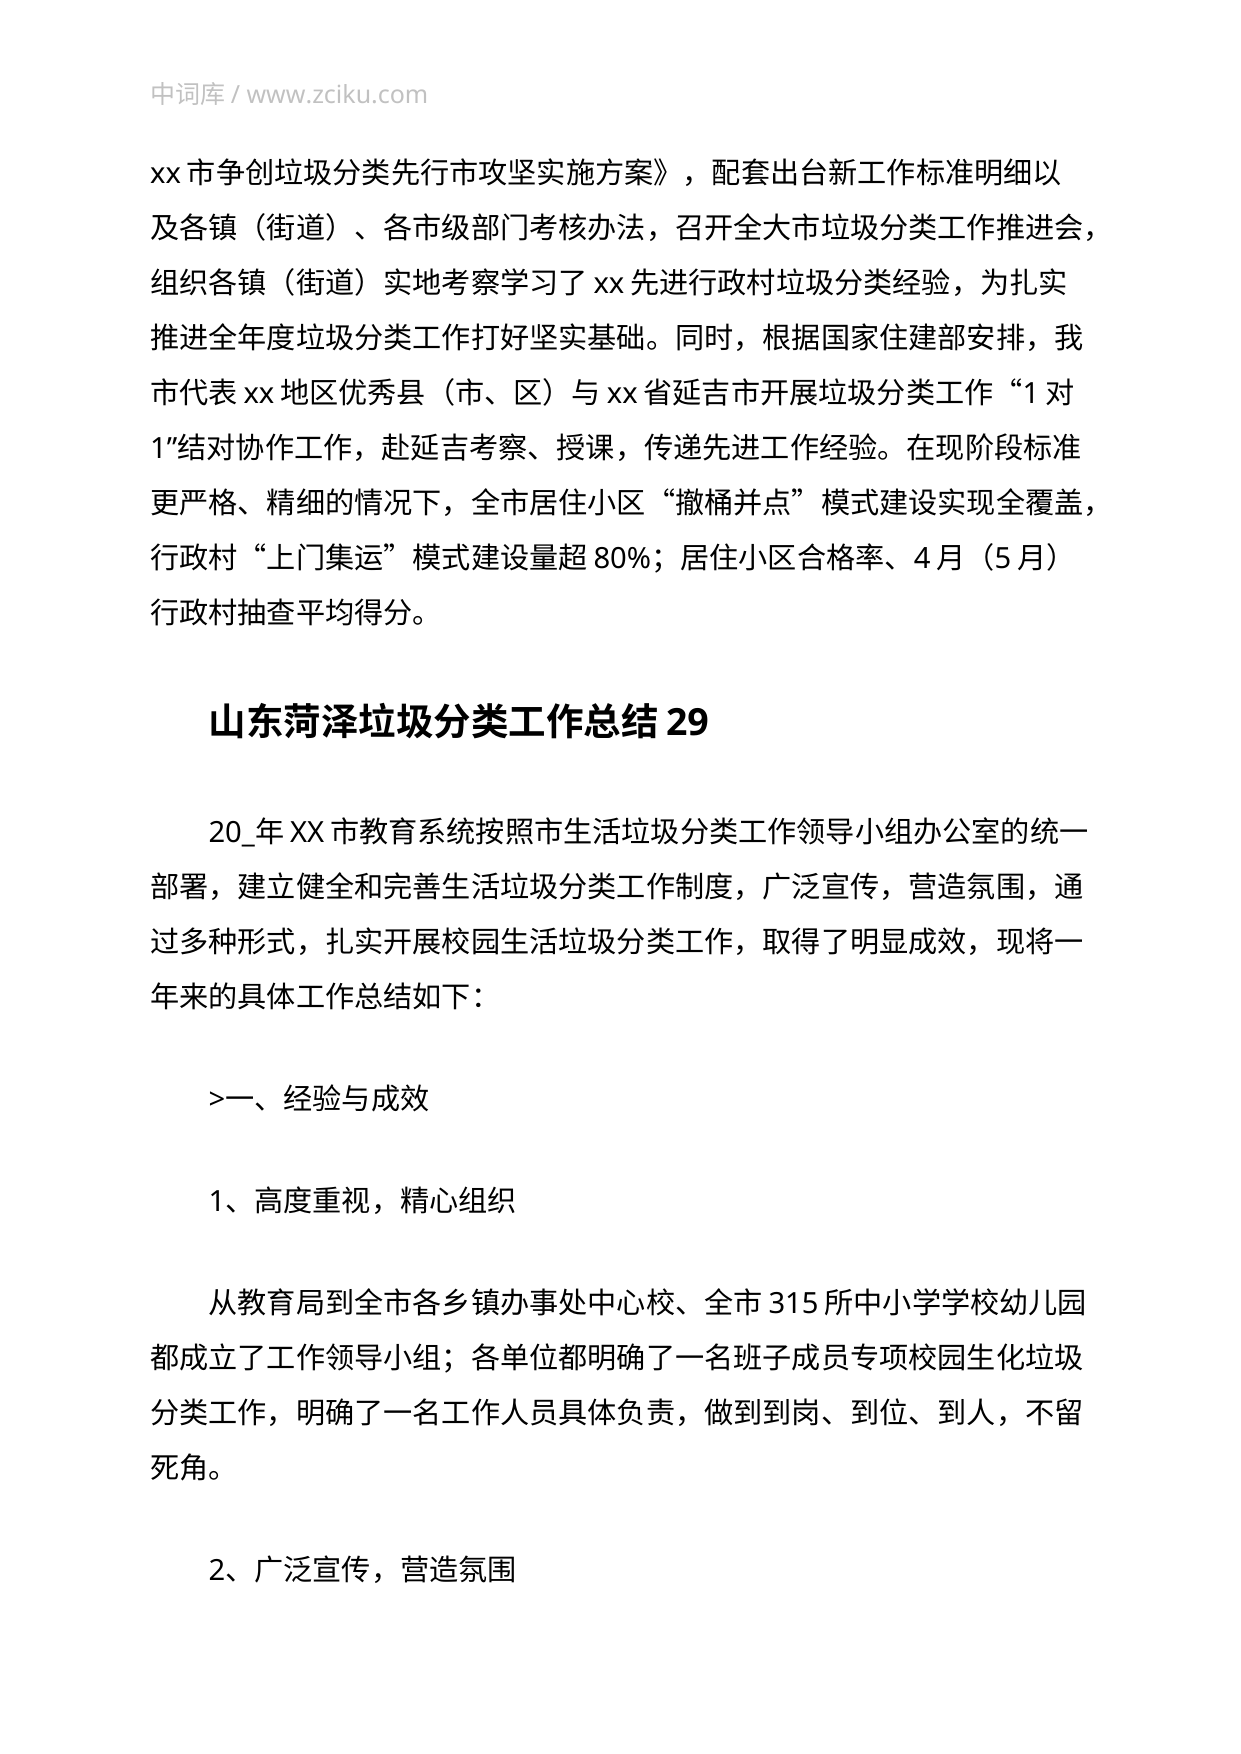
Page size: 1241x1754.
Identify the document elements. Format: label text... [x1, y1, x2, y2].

text 山东菏泽垃圾分类工作总结29 [150, 691, 1090, 746]
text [150, 150, 1090, 632]
text 从教育局到全市各乡镇办事处中心校、全市315所中小学学校幼儿园都成立了工作领导小组；各单位都明确了一名班子成员专项校园生化垃圾分类工作，明确了一名工作人员具体负责，做到到岗、到位、到人，不留死角。 [150, 1279, 1090, 1487]
text >一、经验与成效 [150, 1076, 1090, 1118]
text 1、高度重视，精心组织 [150, 1178, 1090, 1220]
text 2、广泛宣传，营造氛围 [150, 1546, 1090, 1588]
text 20_年XX市教育系统按照市生活垃圾分类工作领导小组办公室的统一部署，建立健全和完善生活垃圾分类工作制度，广泛宣传，营造氛围，通过多种形式，扎实开展校园生活垃圾分类工作，取得了明显成效，现将一年来的具体工作总结如下： [150, 809, 1090, 1016]
